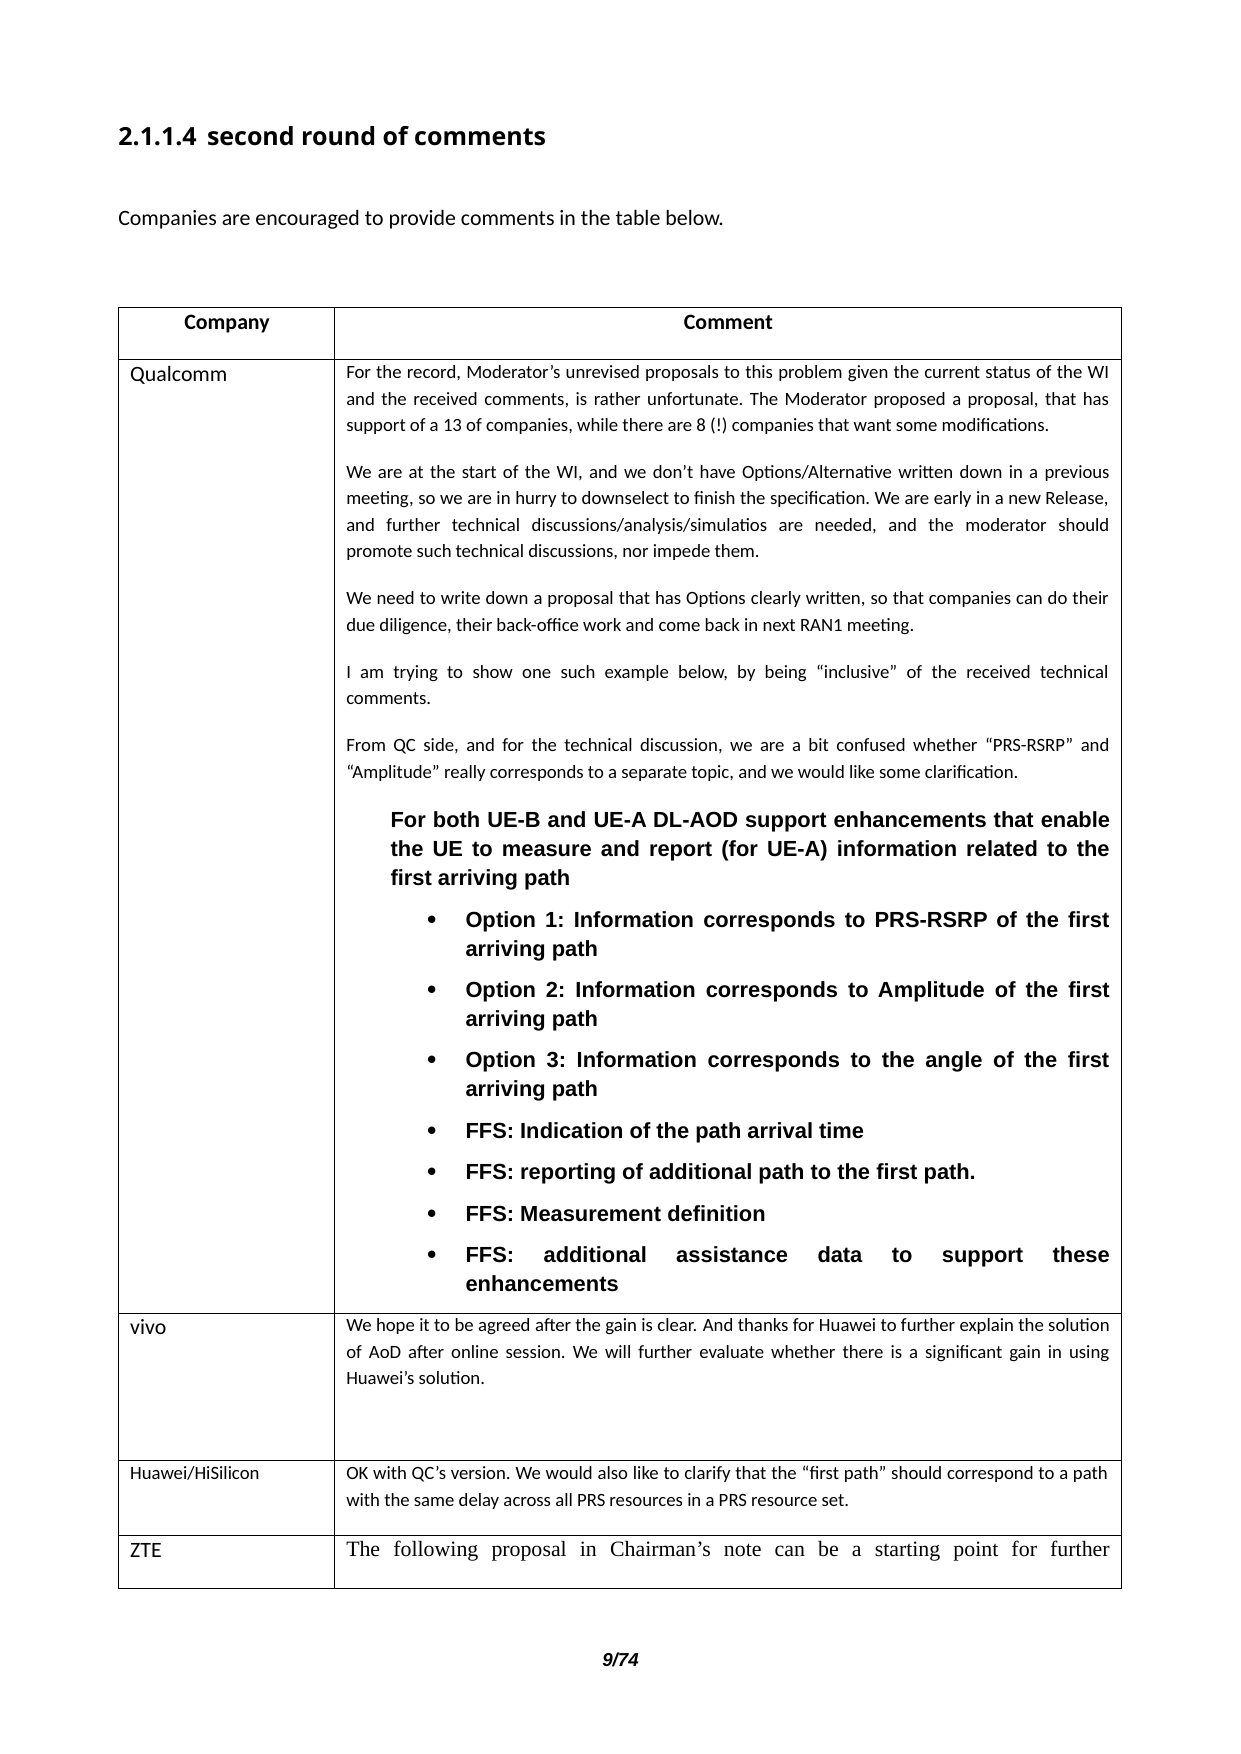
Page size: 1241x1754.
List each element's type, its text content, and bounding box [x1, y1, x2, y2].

subtitle second round of comments [118, 118, 1122, 152]
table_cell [335, 1536, 1121, 1588]
text Companies are encouraged to provide comments in the table below. [118, 204, 1122, 231]
table_cell OK with QC’s version. We would also like to clarify that the “first path” should correspond to a path with the same delay across all PRS resources in a PRS resource set. [335, 1461, 1121, 1535]
table_cell We hope it to be agreed after the gain is clear. And thanks for Huawei to further explain the solution of AoD after online session. We will further evaluate whether there is a significant gain in using Huawei’s solution. [335, 1314, 1121, 1460]
table_cell For the record, Moderator’s unrevised proposals to this problem given the current status of the WI and the received comments, is rather unfortunate. The Moderator proposed a proposal, that has support of a 13 of companies, while there are 8 (!) companies that want some modifications. We are at the start of the WI, and we don’t have Options/Alternative written down in a previous meeting, so we are in hurry to downselect to finish the specification. We are early in a new Release, and further technical discussions/analysis/simulatios are needed, and the moderator should promote such technical discussions, nor impede them. We need to write down a proposal that has Options clearly written, so that companies can do their due diligence, their back-office work and come back in next RAN1 meeting. I am trying to show one such example below, by being “inclusive” of the received technical comments. From QC side, and for the technical discussion, we are a bit confused whether “PRS-RSRP” and “Amplitude” really corresponds to a separate topic, and we would like some clarification. For both UE-B and UE-A DL-AOD support enhancements that enable the UE to measure and report (for UE-A) information related to the first arriving path Option 1: Information corresponds to PRS-RSRP of the first arriving path Option 2: Information corresponds to Amplitude of the first arriving path Option 3: Information corresponds to the angle of the first arriving path FFS: Indication of the path arrival time FFS: reporting of additional path to the first path. FFS: Measurement definition FFS: additional assistance data to support these enhancements [335, 360, 1121, 1312]
table_cell ZTE [119, 1536, 334, 1588]
table_cell Huawei/HiSilicon [119, 1461, 334, 1535]
table_header Comment [335, 308, 1121, 359]
table_cell Qualcomm [119, 360, 334, 1312]
table_header Company [119, 308, 334, 359]
table_cell vivo [119, 1314, 334, 1460]
